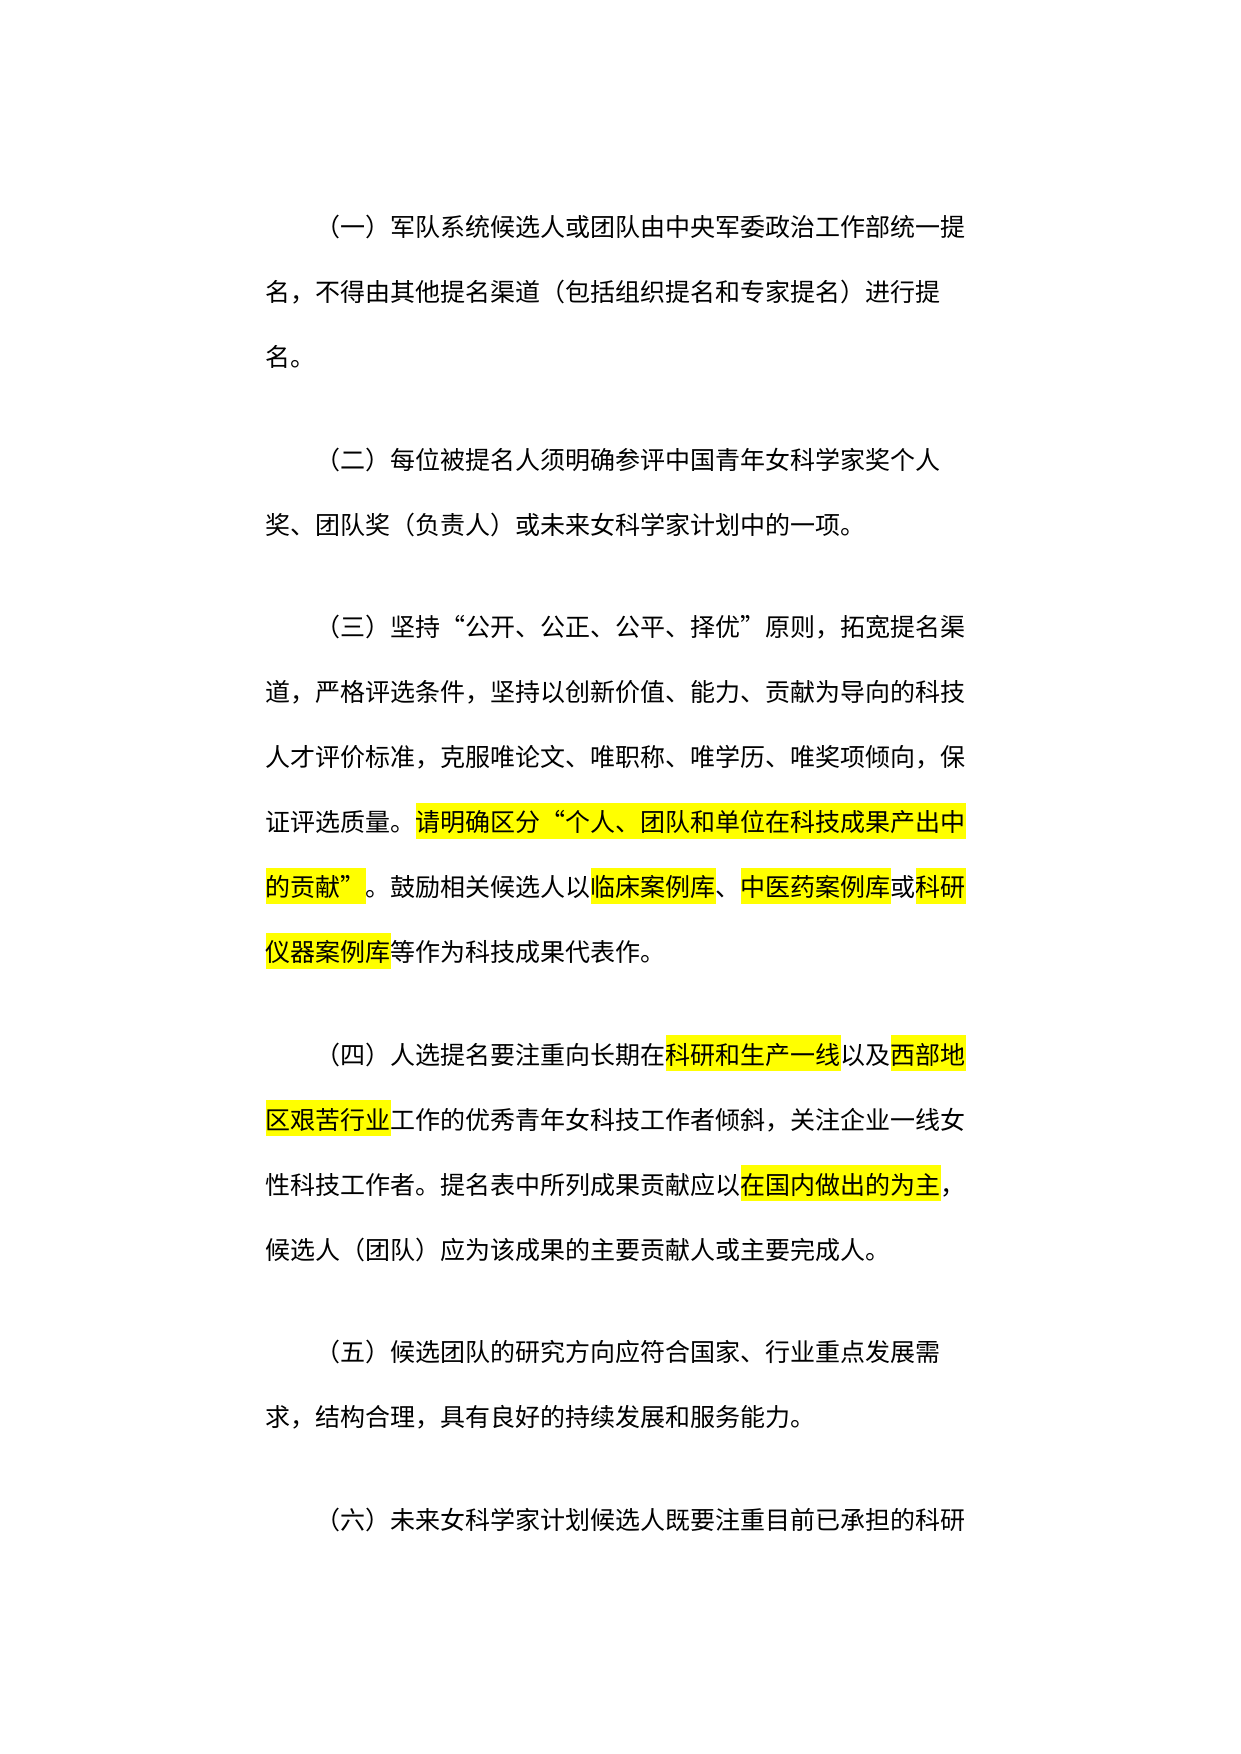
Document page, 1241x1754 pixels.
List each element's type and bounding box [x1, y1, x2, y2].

table_header [188, 162, 1053, 1551]
